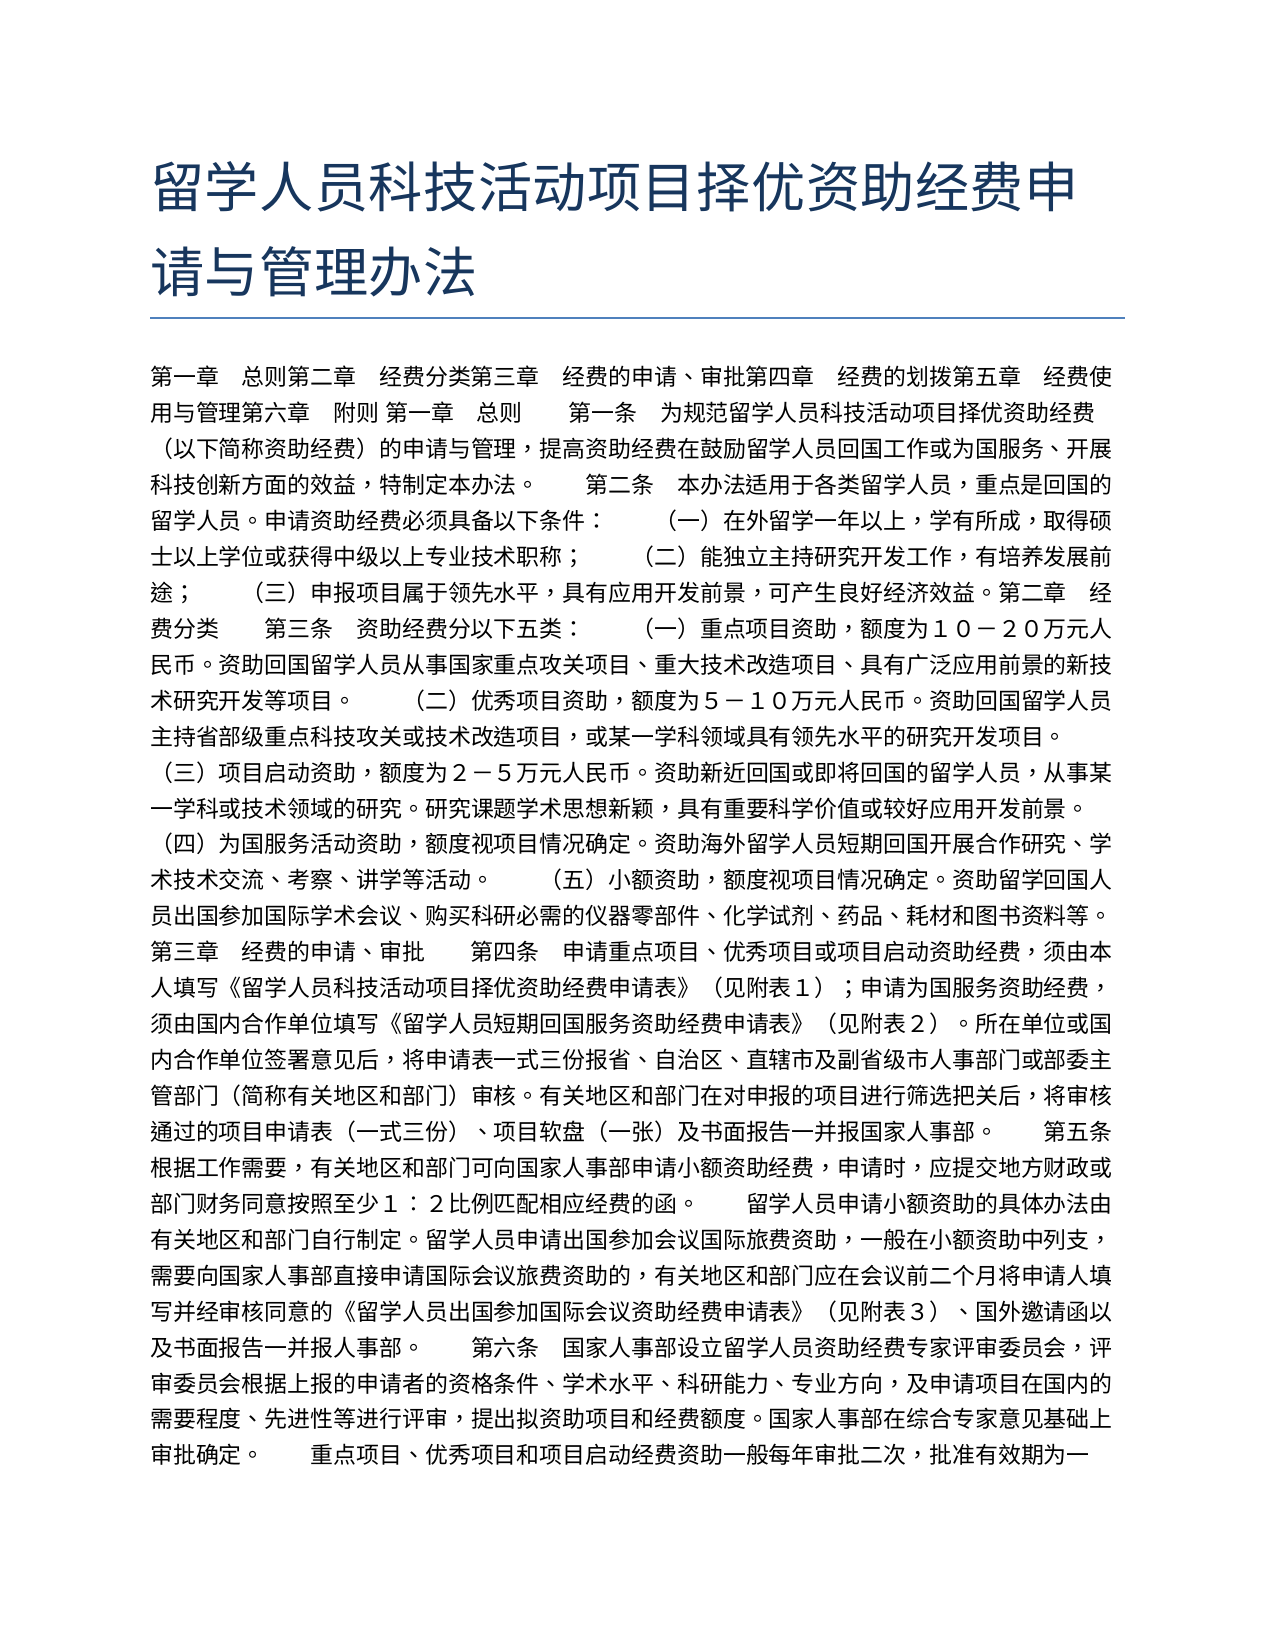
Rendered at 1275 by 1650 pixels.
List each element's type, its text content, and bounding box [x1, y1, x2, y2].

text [150, 361, 1125, 1471]
title 留学人员科技活动项目择优资助经费申请与管理办法 [150, 150, 1125, 317]
